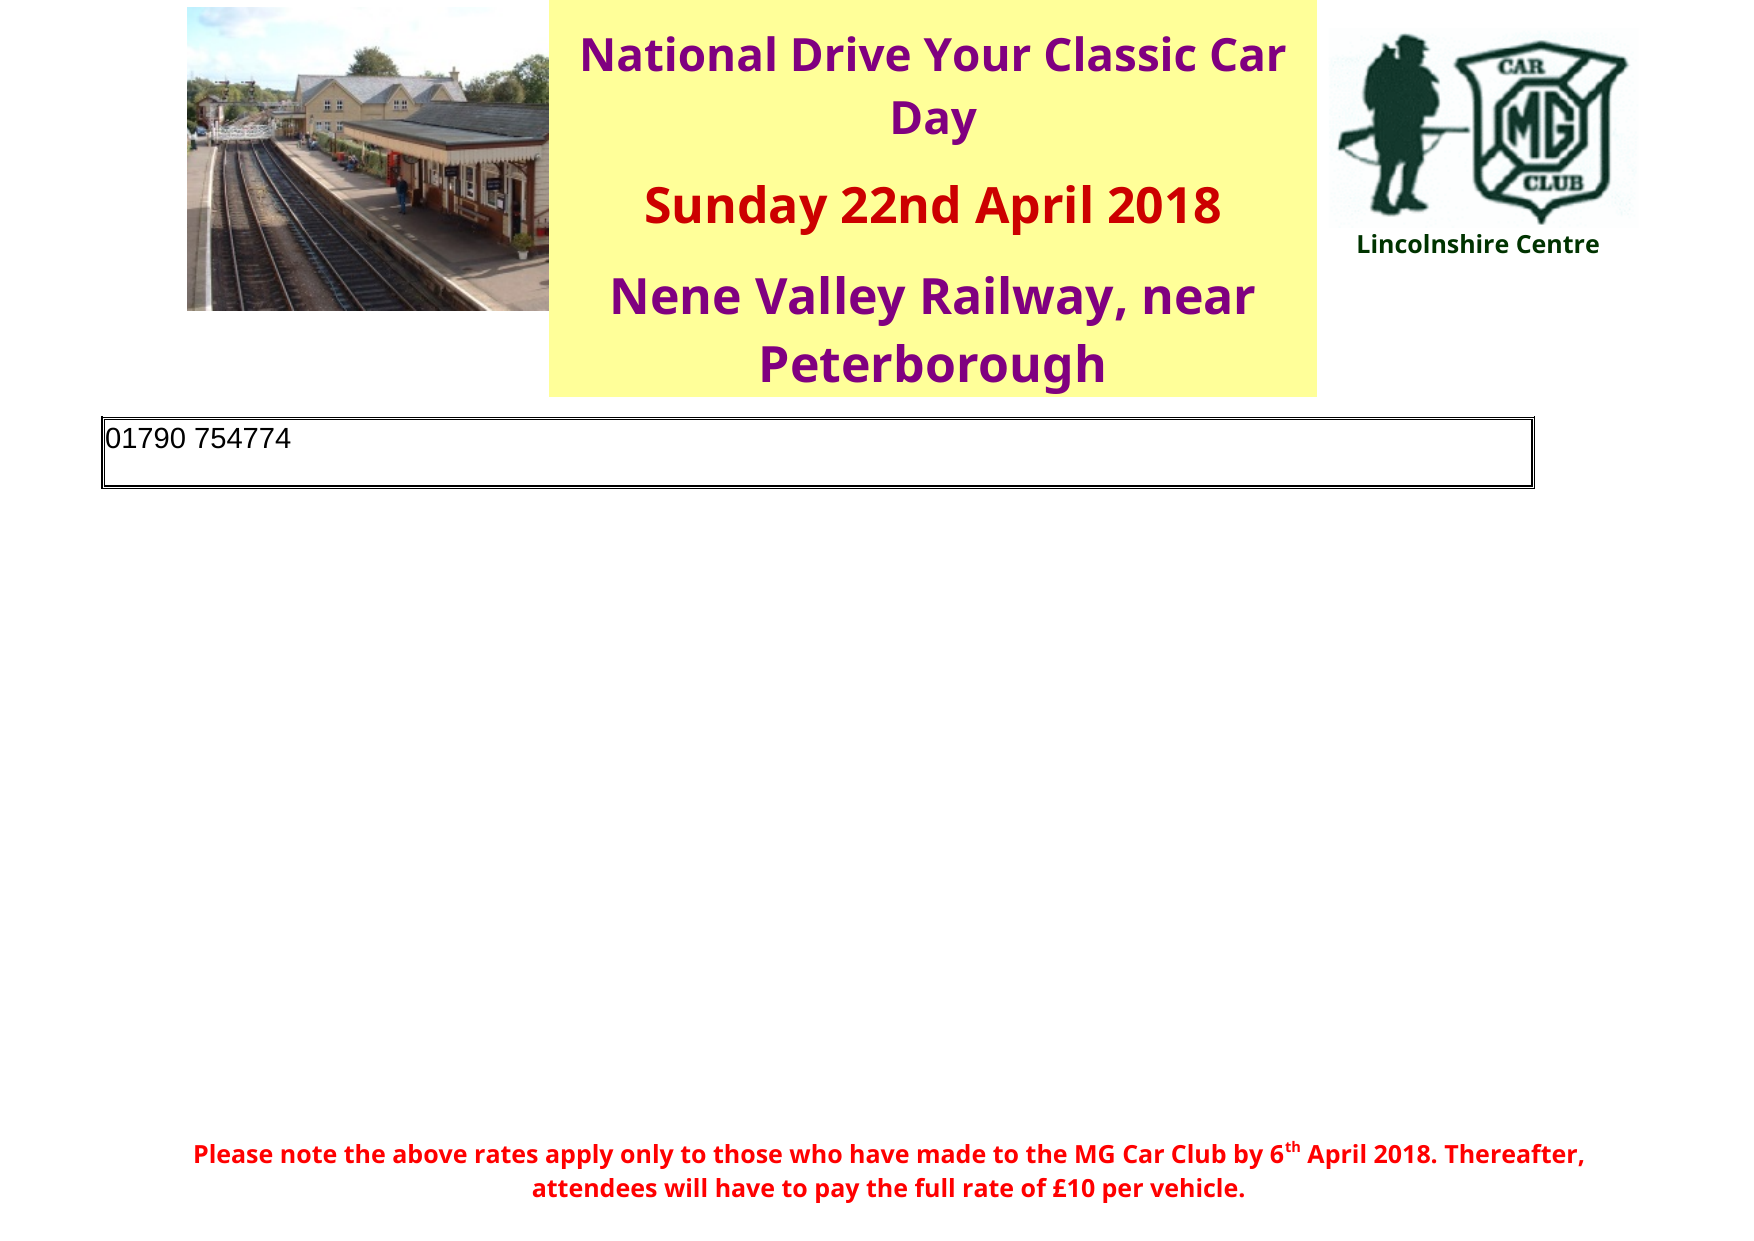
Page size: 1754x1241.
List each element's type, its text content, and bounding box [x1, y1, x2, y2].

table_cell Please post to: - David Stonehouse, “High Meadows”, 4 Bowmans Ridge, Hundleby, Lincs. PE23 5NR Tel: 01790 754774 [105, 420, 1531, 485]
picture [187, 7, 549, 311]
